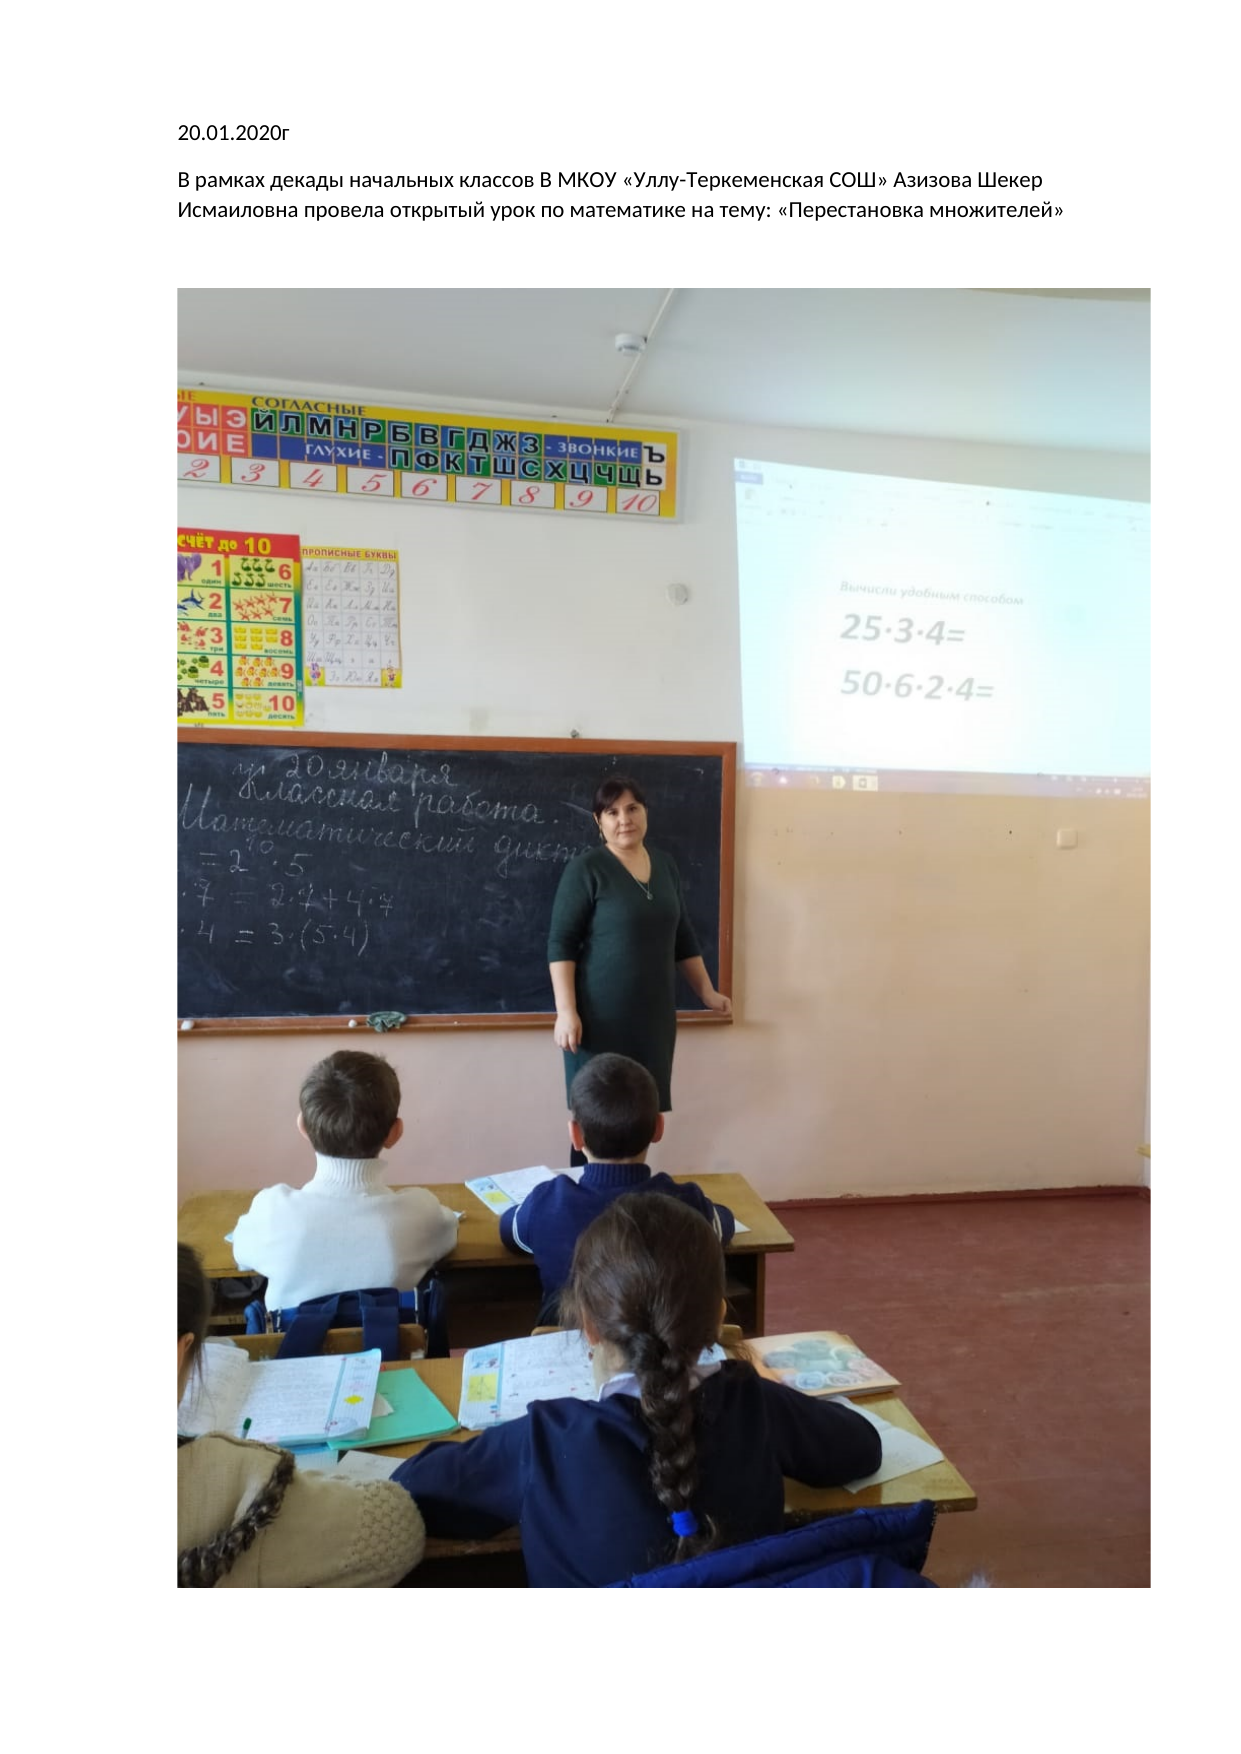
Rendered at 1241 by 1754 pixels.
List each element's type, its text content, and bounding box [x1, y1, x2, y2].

text 20.01.2020г [177, 118, 1152, 146]
picture [177, 288, 1151, 1588]
text В рамках декады начальных классов В МКОУ «Уллу-Теркеменская СОШ» Азизова Шекер Исмаиловна провела открытый урок по математике на тему: «Перестановка множителей» [177, 165, 1152, 223]
